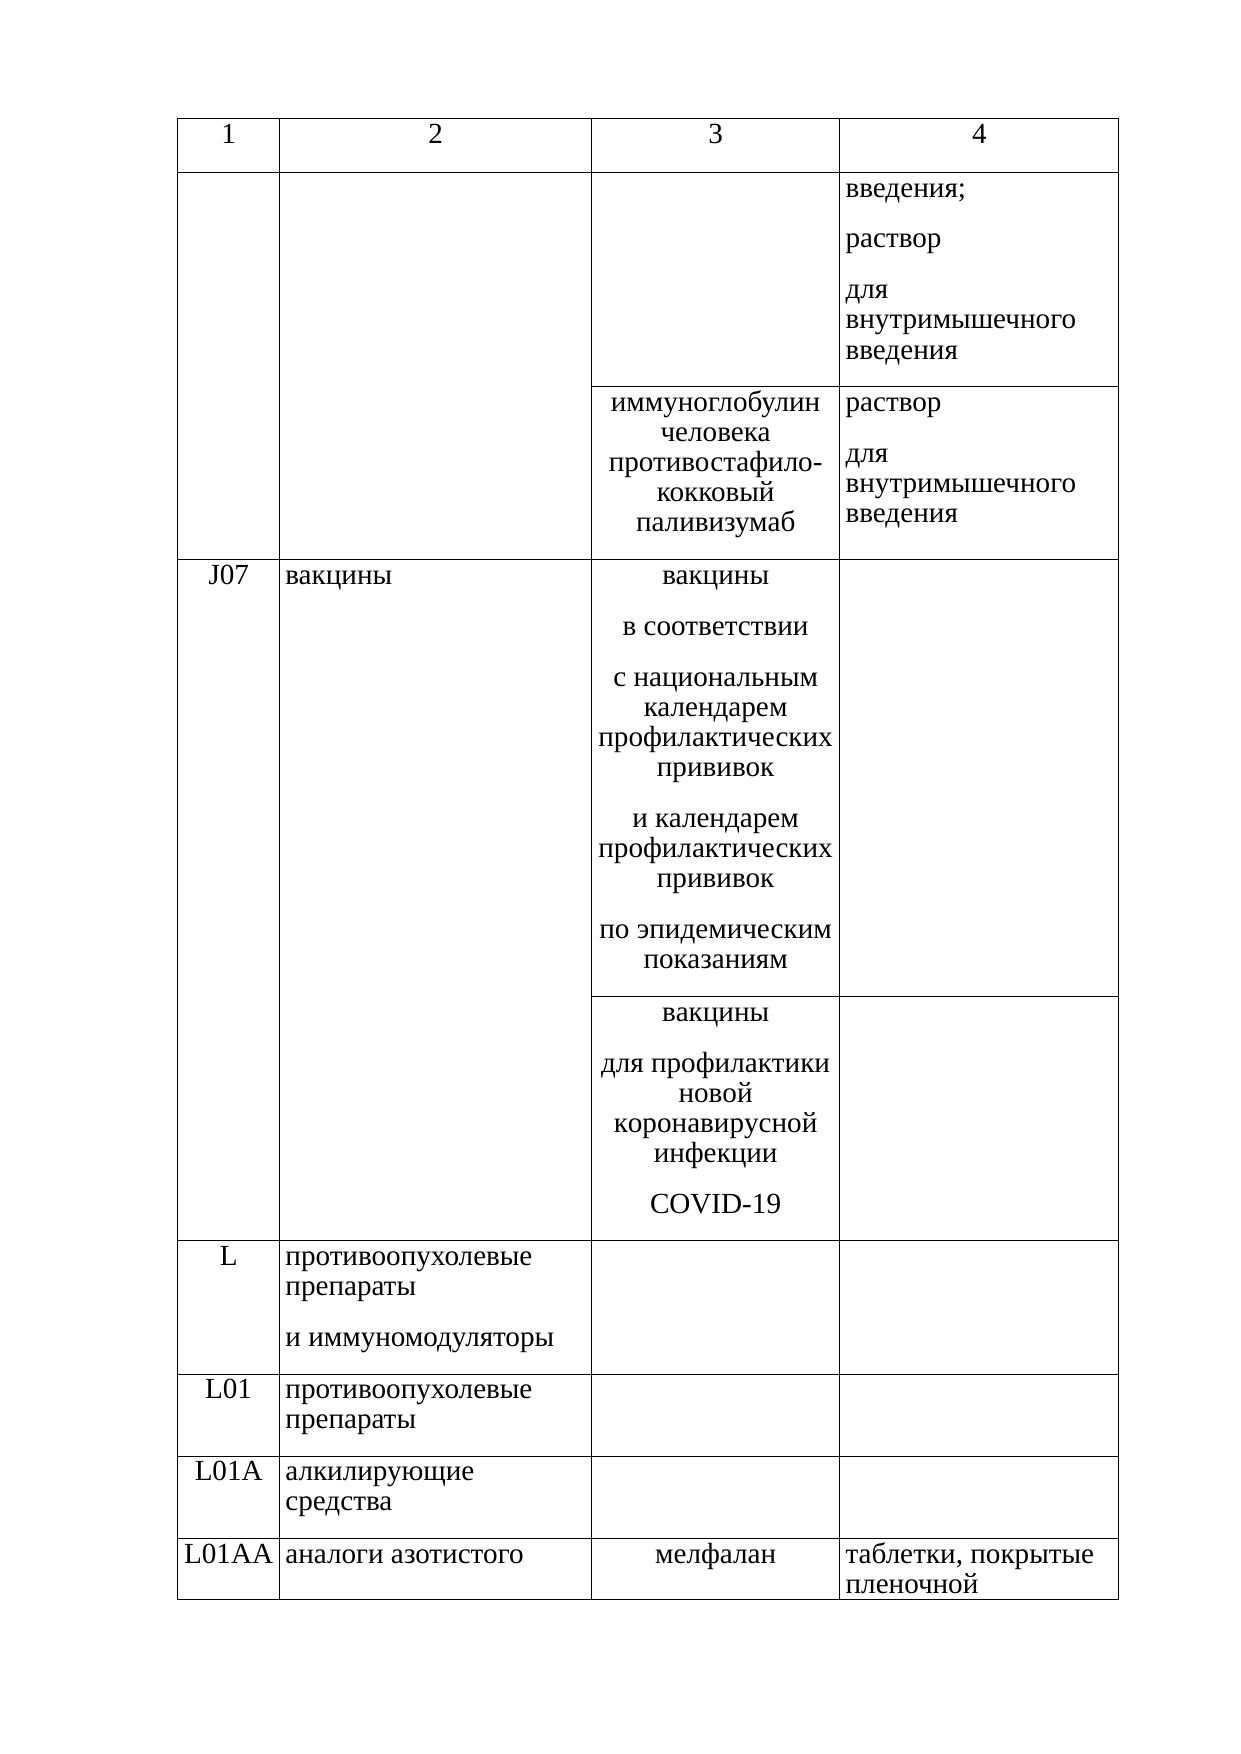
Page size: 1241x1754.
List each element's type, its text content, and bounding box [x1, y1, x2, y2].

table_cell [592, 173, 839, 386]
table_header 1 [178, 119, 279, 172]
table_cell J07 [178, 560, 279, 1240]
table_cell мелфалан [592, 1539, 839, 1599]
table_cell L [178, 1241, 279, 1373]
table_cell L01AA [178, 1539, 279, 1599]
table_cell [840, 1457, 1118, 1538]
table_header 4 [840, 119, 1118, 172]
table_cell [592, 1375, 839, 1456]
table_cell вакцины в соответствии с национальным календарем профилактических прививок и календарем профилактических прививок по эпидемическим показаниям [592, 560, 839, 996]
table_cell аналоги азотистого иприта [280, 1539, 591, 1599]
table_cell вакцины для профилактики новой коронавирусной инфекции COVID-19 [592, 997, 839, 1240]
table_cell противоопухолевые препараты и иммуномодуляторы [280, 1241, 591, 1373]
table_cell [592, 1457, 839, 1538]
table_cell таблетки, покрытые пленочной оболочкой [840, 1539, 1118, 1599]
table_cell иммуноглобулин человека противостафило-кокковый паливизумаб [592, 387, 839, 559]
table_cell алкилирующие средства [280, 1457, 591, 1538]
table_cell L01 [178, 1375, 279, 1456]
table_header 2 [280, 119, 591, 172]
table_cell [840, 1241, 1118, 1373]
table_cell L01A [178, 1457, 279, 1538]
table_cell [592, 1241, 839, 1373]
table_cell [840, 560, 1118, 996]
table_cell вакцины [280, 560, 591, 1240]
table_cell [840, 1375, 1118, 1456]
table_cell противоопухолевые препараты [280, 1375, 591, 1456]
table_header 3 [592, 119, 839, 172]
table_cell раствор для внутримышечного введения [840, 387, 1118, 559]
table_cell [840, 173, 1118, 386]
table_cell [840, 997, 1118, 1240]
